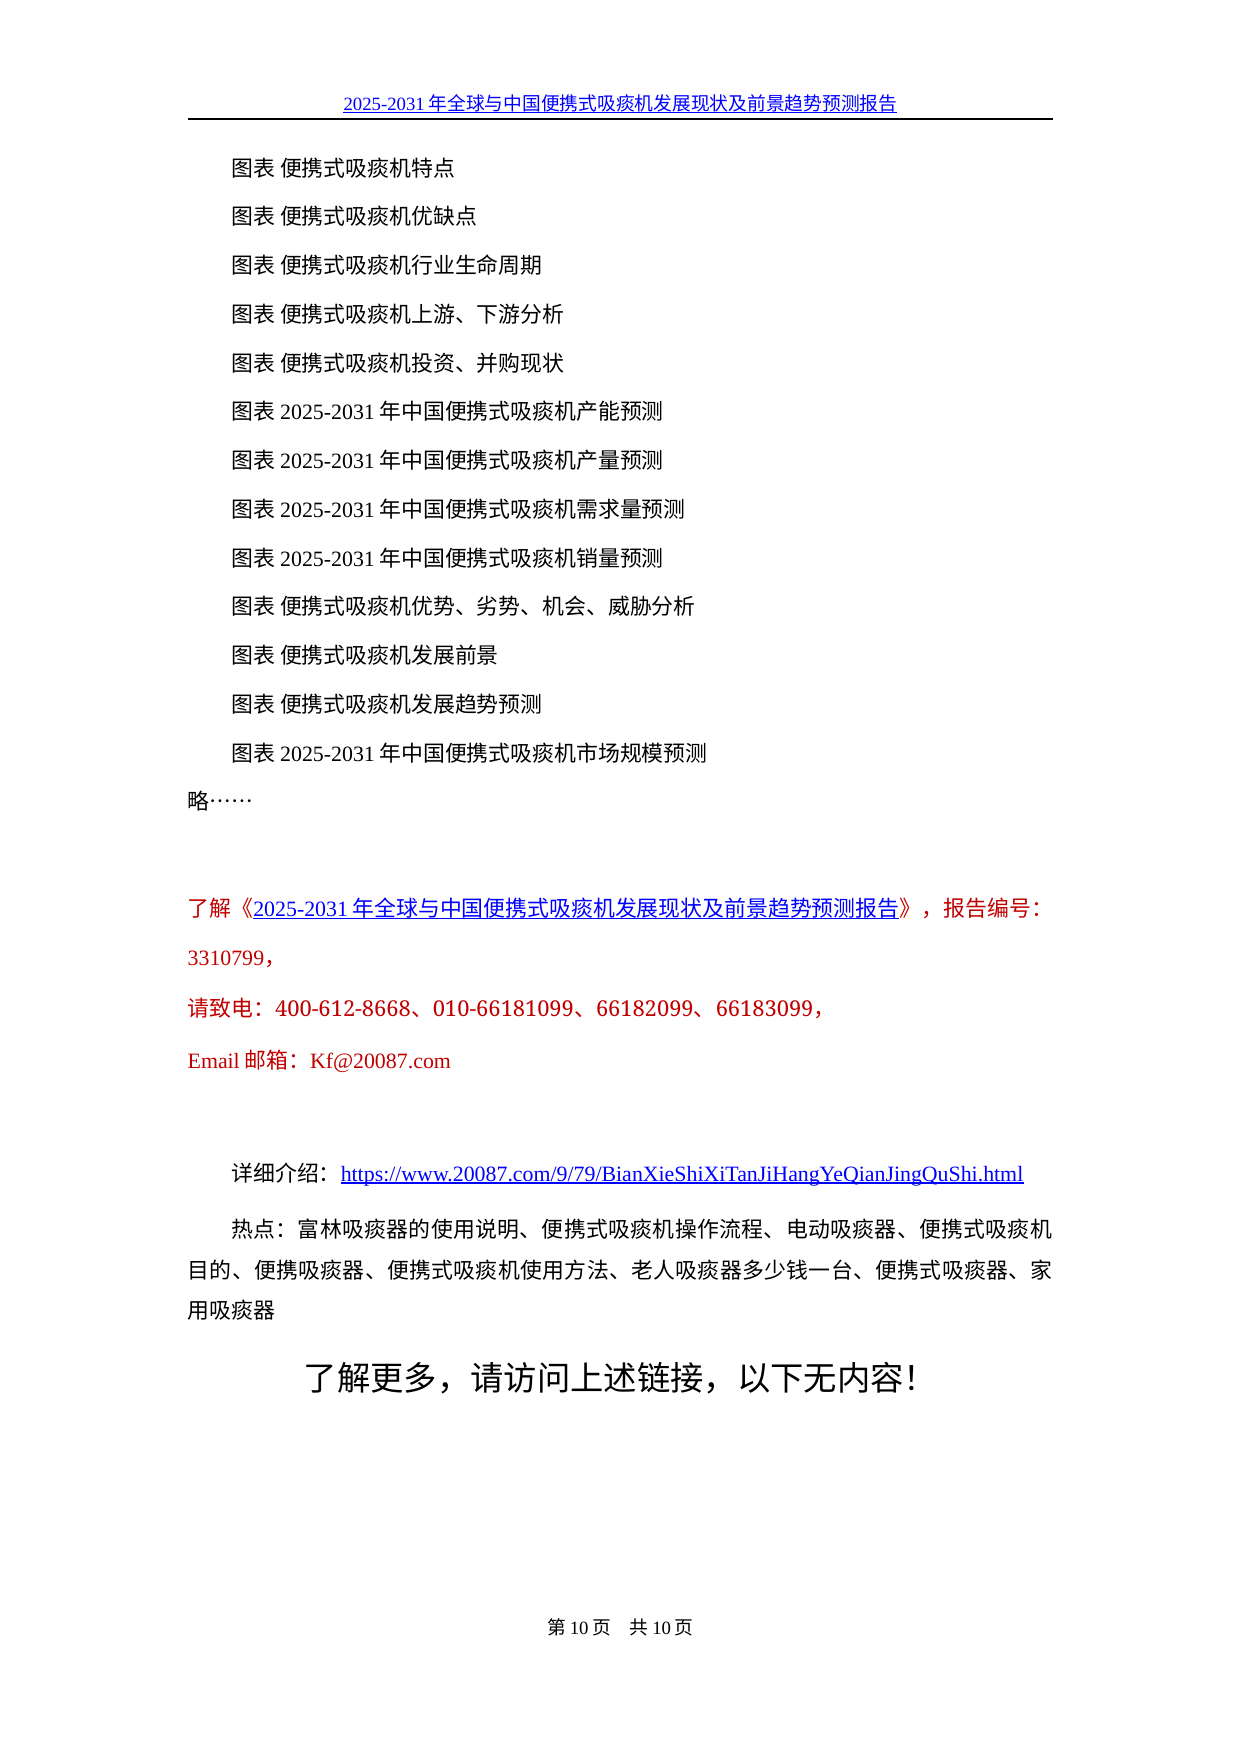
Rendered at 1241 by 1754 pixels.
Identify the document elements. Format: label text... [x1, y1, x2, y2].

text 热点：富林吸痰器的使用说明、便携式吸痰机操作流程、电动吸痰器、便携式吸痰机目的、便携吸痰器、便携式吸痰机使用方法、老人吸痰器多少钱一台、便携式吸痰器、家用吸痰器 [187, 1212, 1053, 1326]
text 详细介绍：https://www.20087.com/9/79/BianXieShiXiTanJiHangYeQianJingQuShi.html [187, 1155, 1053, 1188]
text Email邮箱：Kf@20087.com [187, 1042, 1053, 1075]
title 了解更多，请访问上述链接，以下无内容！ [187, 1343, 1053, 1408]
text 请致电：400-612-8668、010-66181099、66182099、66183099， [187, 991, 1053, 1023]
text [187, 150, 1053, 816]
text 了解《2025-2031年全球与中国便携式吸痰机发展现状及前景趋势预测报告》，报告编号：3310799， [187, 890, 1053, 972]
